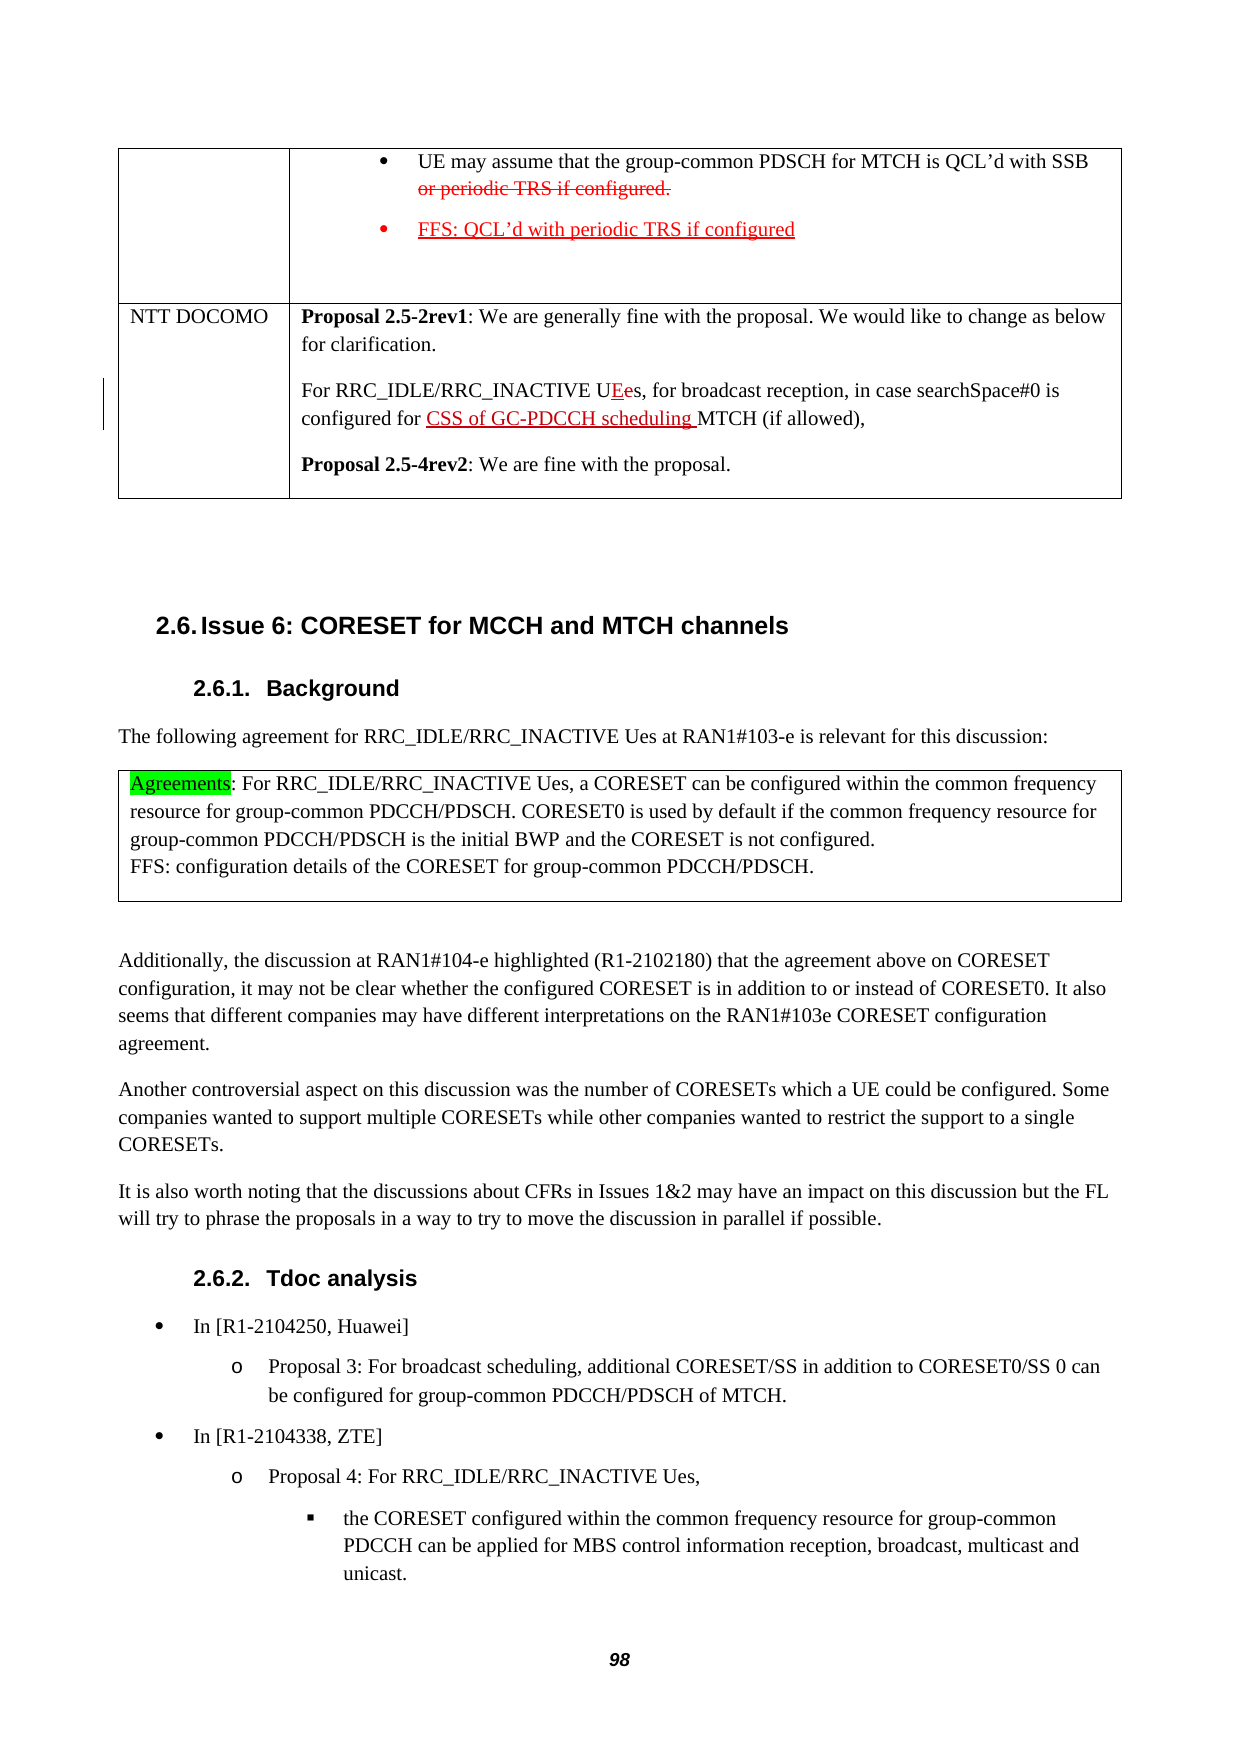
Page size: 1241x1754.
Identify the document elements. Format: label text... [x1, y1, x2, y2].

list In [R1-2104338, ZTE] [156, 1423, 1122, 1448]
list the CORESET configured within the common frequency resource for group-common PDCCH can be applied for MBS control information reception, broadcast, multicast and unicast. [306, 1506, 1122, 1585]
list In [R1-2104250, Huawei] [156, 1314, 1122, 1338]
list Proposal 4: For RRC_IDLE/RRC_INACTIVE Ues, [231, 1464, 1122, 1489]
table_cell Proposal 2.5-2rev1: We are generally fine with the proposal. We would like to change as below for clarification. For RRC_IDLE/RRC_INACTIVE Us, for broadcast reception, in case searchSpace#0 is configured for MTCH (if allowed), Proposal 2.5-4rev2: We are fine with the proposal. [290, 304, 1121, 498]
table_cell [119, 149, 289, 303]
table_header Agreements: For RRC_IDLE/RRC_INACTIVE Ues, a CORESET can be configured within the common frequency resource for group-common PDCCH/PDSCH. CORESET0 is used by default if the common frequency resource for group-common PDCCH/PDSCH is the initial BWP and the CORESET is not configured. FFS: configuration details of the CORESET for group-common PDCCH/PDSCH. [119, 771, 1121, 901]
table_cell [290, 149, 1121, 303]
subtitle Tdoc analysis [193, 1265, 1122, 1291]
subtitle Issue 6: CORESET for MCCH and MTCH channels [156, 611, 1122, 639]
text It is also worth noting that the discussions about CFRs in Issues 1&2 may have an impact on this discussion but the FL will try to phrase the proposals in a way to try to move the discussion in parallel if possible. [118, 1179, 1122, 1230]
subtitle Background [193, 675, 1122, 701]
text Another controversial aspect on this discussion was the number of CORESETs which a UE could be configured. Some companies wanted to support multiple CORESETs while other companies wanted to restrict the support to a single CORESETs. [118, 1077, 1122, 1156]
text The following agreement for RRC_IDLE/RRC_INACTIVE Ues at RAN1#103-e is relevant for this discussion: [118, 724, 1122, 748]
table_cell NTT DOCOMO [119, 304, 289, 498]
list Proposal 3: For broadcast scheduling, additional CORESET/SS in addition to CORESET0/SS 0 can be configured for group-common PDCCH/PDSCH of MTCH. [231, 1354, 1122, 1407]
text Additionally, the discussion at RAN1#104-e highlighted (R1-2102180) that the agreement above on CORESET configuration, it may not be clear whether the configured CORESET is in addition to or instead of CORESET0. It also seems that different companies may have different interpretations on the RAN1#103e CORESET configuration agreement. [118, 948, 1122, 1055]
